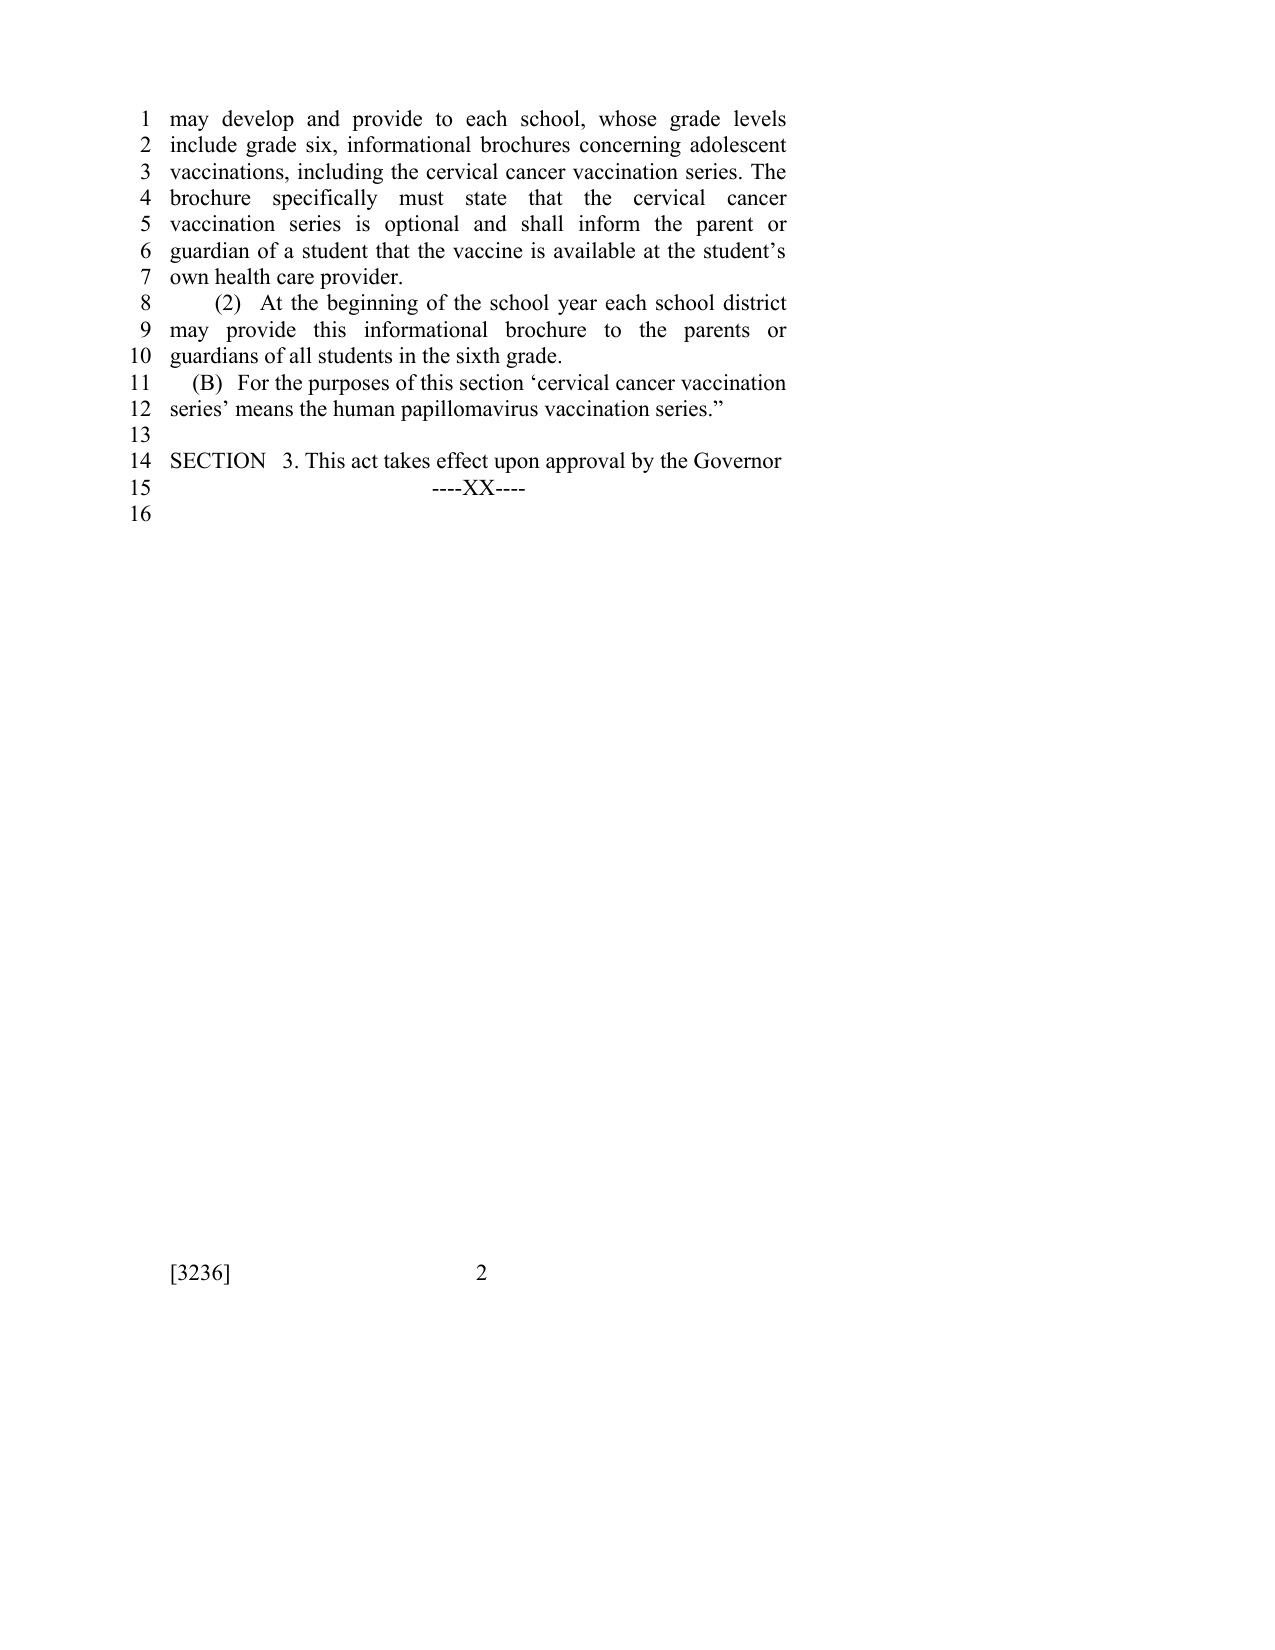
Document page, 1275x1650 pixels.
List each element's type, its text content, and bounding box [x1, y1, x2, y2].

text (B) For the purposes of this section ‘cervical cancer vaccination series’ means the human papillomavirus vaccination series.” [169, 368, 787, 421]
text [169, 105, 787, 289]
text SECTION 3. This act takes effect upon approval by the Governor [169, 448, 787, 474]
text ----XX---- [169, 474, 787, 500]
text (2) At the beginning of the school year each school district may provide this informational brochure to the parents or guardians of all students in the sixth grade. [169, 289, 787, 368]
